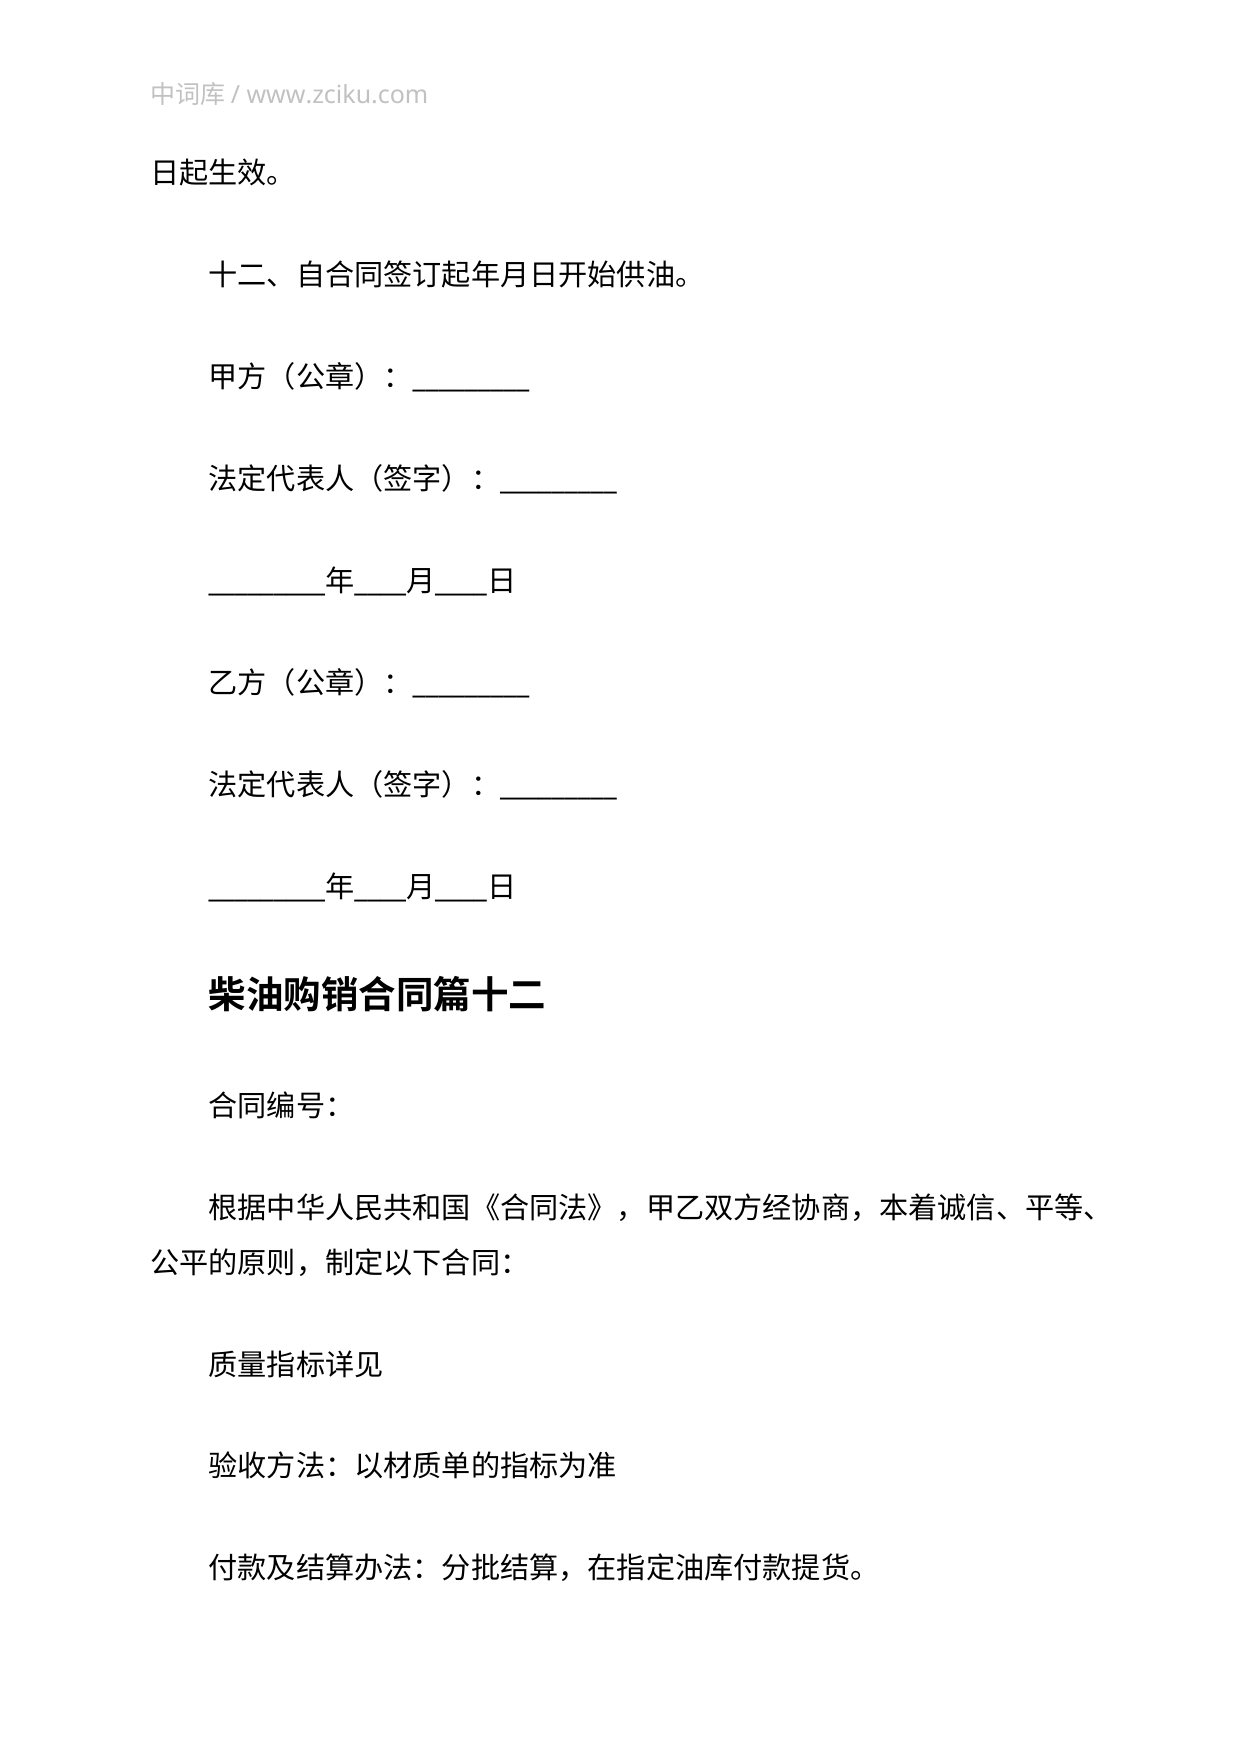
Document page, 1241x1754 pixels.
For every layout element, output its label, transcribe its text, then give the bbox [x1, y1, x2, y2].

text 合同编号： [150, 1083, 1090, 1125]
text _________年____月____日 [150, 557, 1090, 600]
text 甲方（公章）：_________ [150, 353, 1090, 396]
text 验收方法：以材质单的指标为准 [150, 1443, 1090, 1485]
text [150, 150, 1090, 192]
text 付款及结算办法：分批结算，在指定油库付款提货。 [150, 1545, 1090, 1587]
text 法定代表人（签字）：_________ [150, 761, 1090, 804]
text 乙方（公章）：_________ [150, 659, 1090, 702]
text 十二、自合同签订起年月日开始供油。 [150, 252, 1090, 294]
text 柴油购销合同篇十二 [150, 965, 1090, 1020]
text _________年____月____日 [150, 863, 1090, 906]
text 根据中华人民共和国《合同法》，甲乙双方经协商，本着诚信、平等、公平的原则，制定以下合同： [150, 1184, 1090, 1282]
text 法定代表人（签字）：_________ [150, 456, 1090, 498]
text 质量指标详见 [150, 1341, 1090, 1383]
